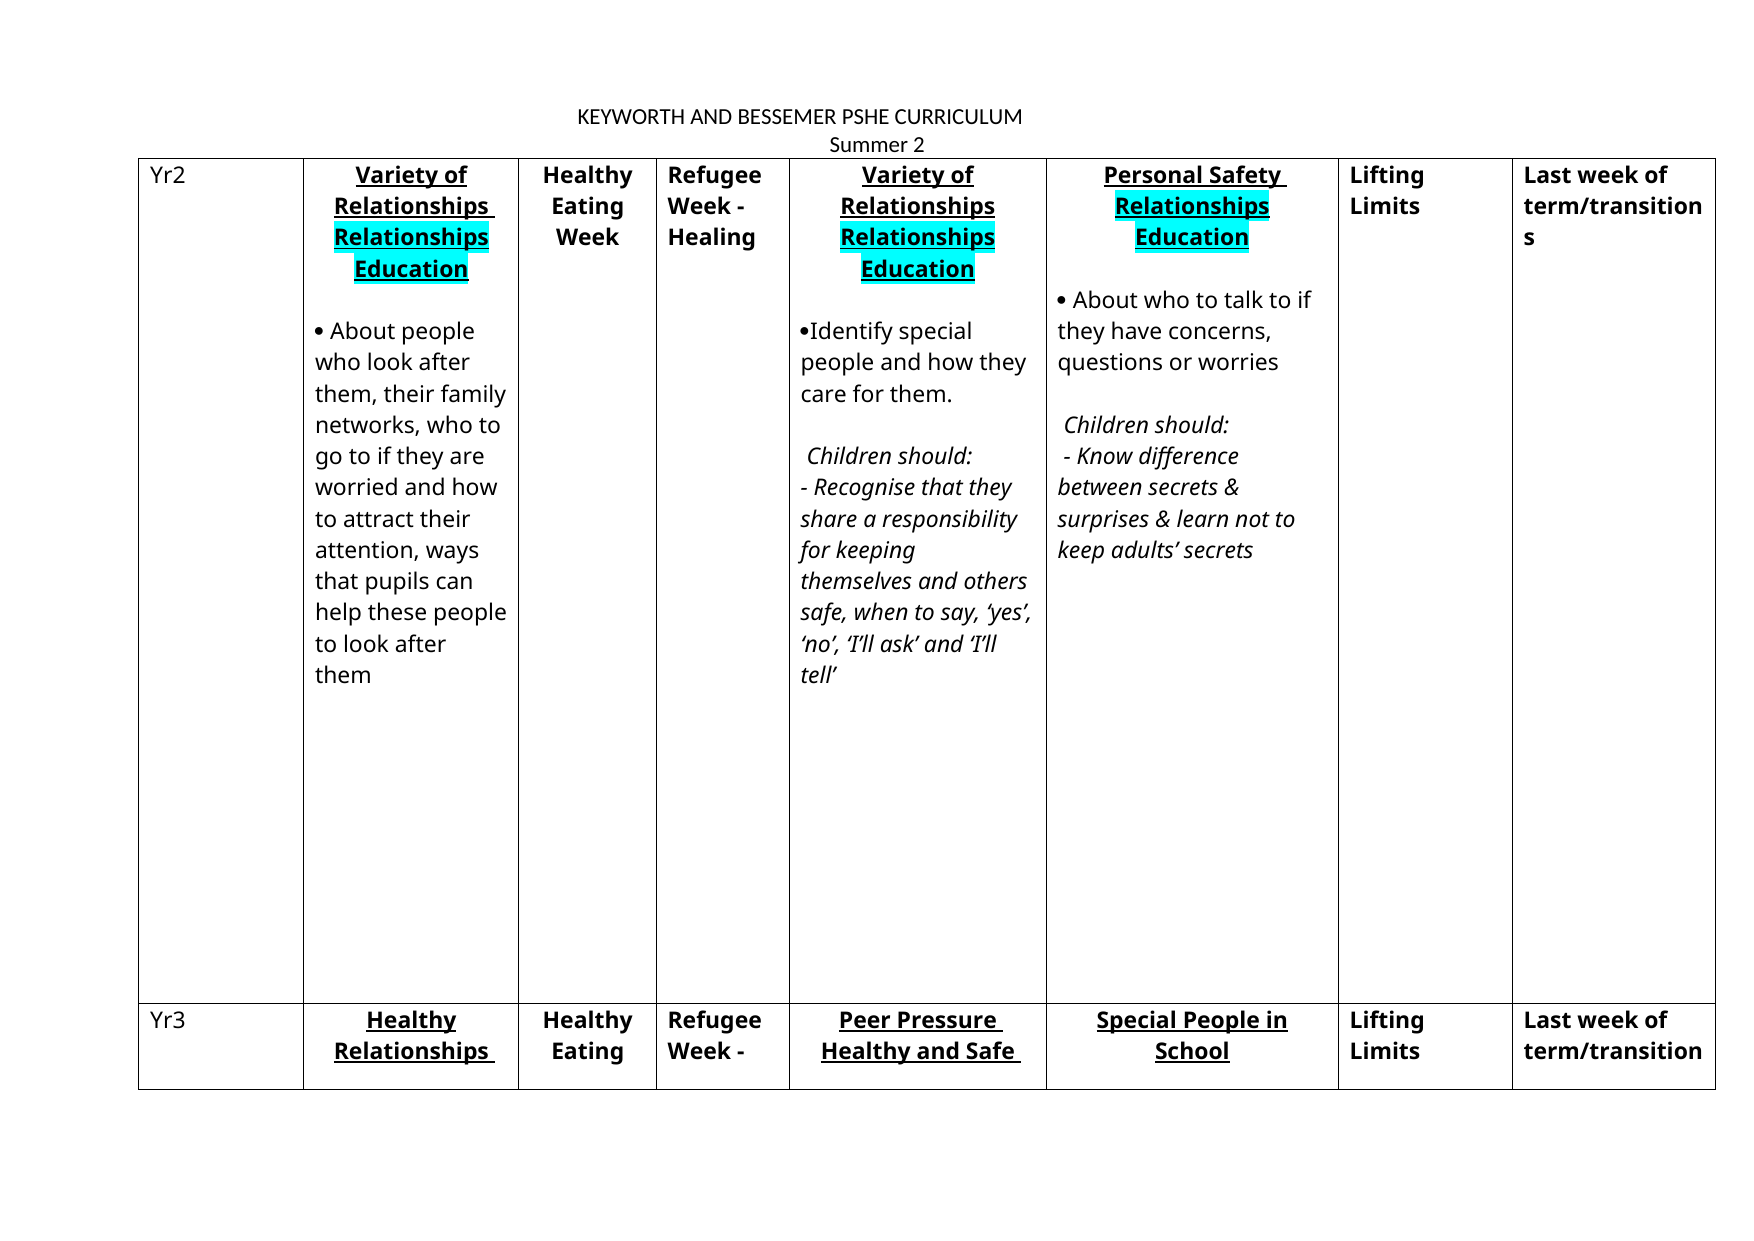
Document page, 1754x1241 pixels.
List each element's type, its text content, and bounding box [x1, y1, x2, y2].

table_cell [1513, 159, 1715, 1003]
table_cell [1047, 1004, 1338, 1089]
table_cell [790, 1004, 1046, 1089]
table_cell Healthy Eating Week [519, 159, 656, 1003]
table_cell Variety of Relationships Relationships Education About people who look after them, their family networks, who to go to if they are worried and how to attract their attention, ways that pupils can help these people to look after them [304, 159, 518, 1003]
table_cell Lifting Limits [1339, 1004, 1512, 1089]
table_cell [657, 1004, 789, 1089]
table_cell Yr3 [139, 1004, 303, 1089]
table_cell Yr2 [139, 159, 303, 1003]
table_cell Lifting Limits [1339, 159, 1512, 1003]
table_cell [304, 1004, 518, 1089]
table_cell Healthy Eating Week [519, 1004, 656, 1089]
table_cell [657, 159, 789, 1003]
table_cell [1513, 1004, 1715, 1089]
table_cell Variety of Relationships Relationships Education Identify special people and how they care for them. Children should: - Recognise that they share a responsibility for keeping themselves and others safe, when to say, ‘yes’, ‘no’, ‘I’ll ask’ and ‘I’ll tell’ [790, 159, 1046, 1003]
table_cell Personal Safety Relationships Education About who to talk to if they have concerns, questions or worries Children should: - Know difference between secrets & surprises & learn not to keep adults’ secrets [1047, 159, 1338, 1003]
